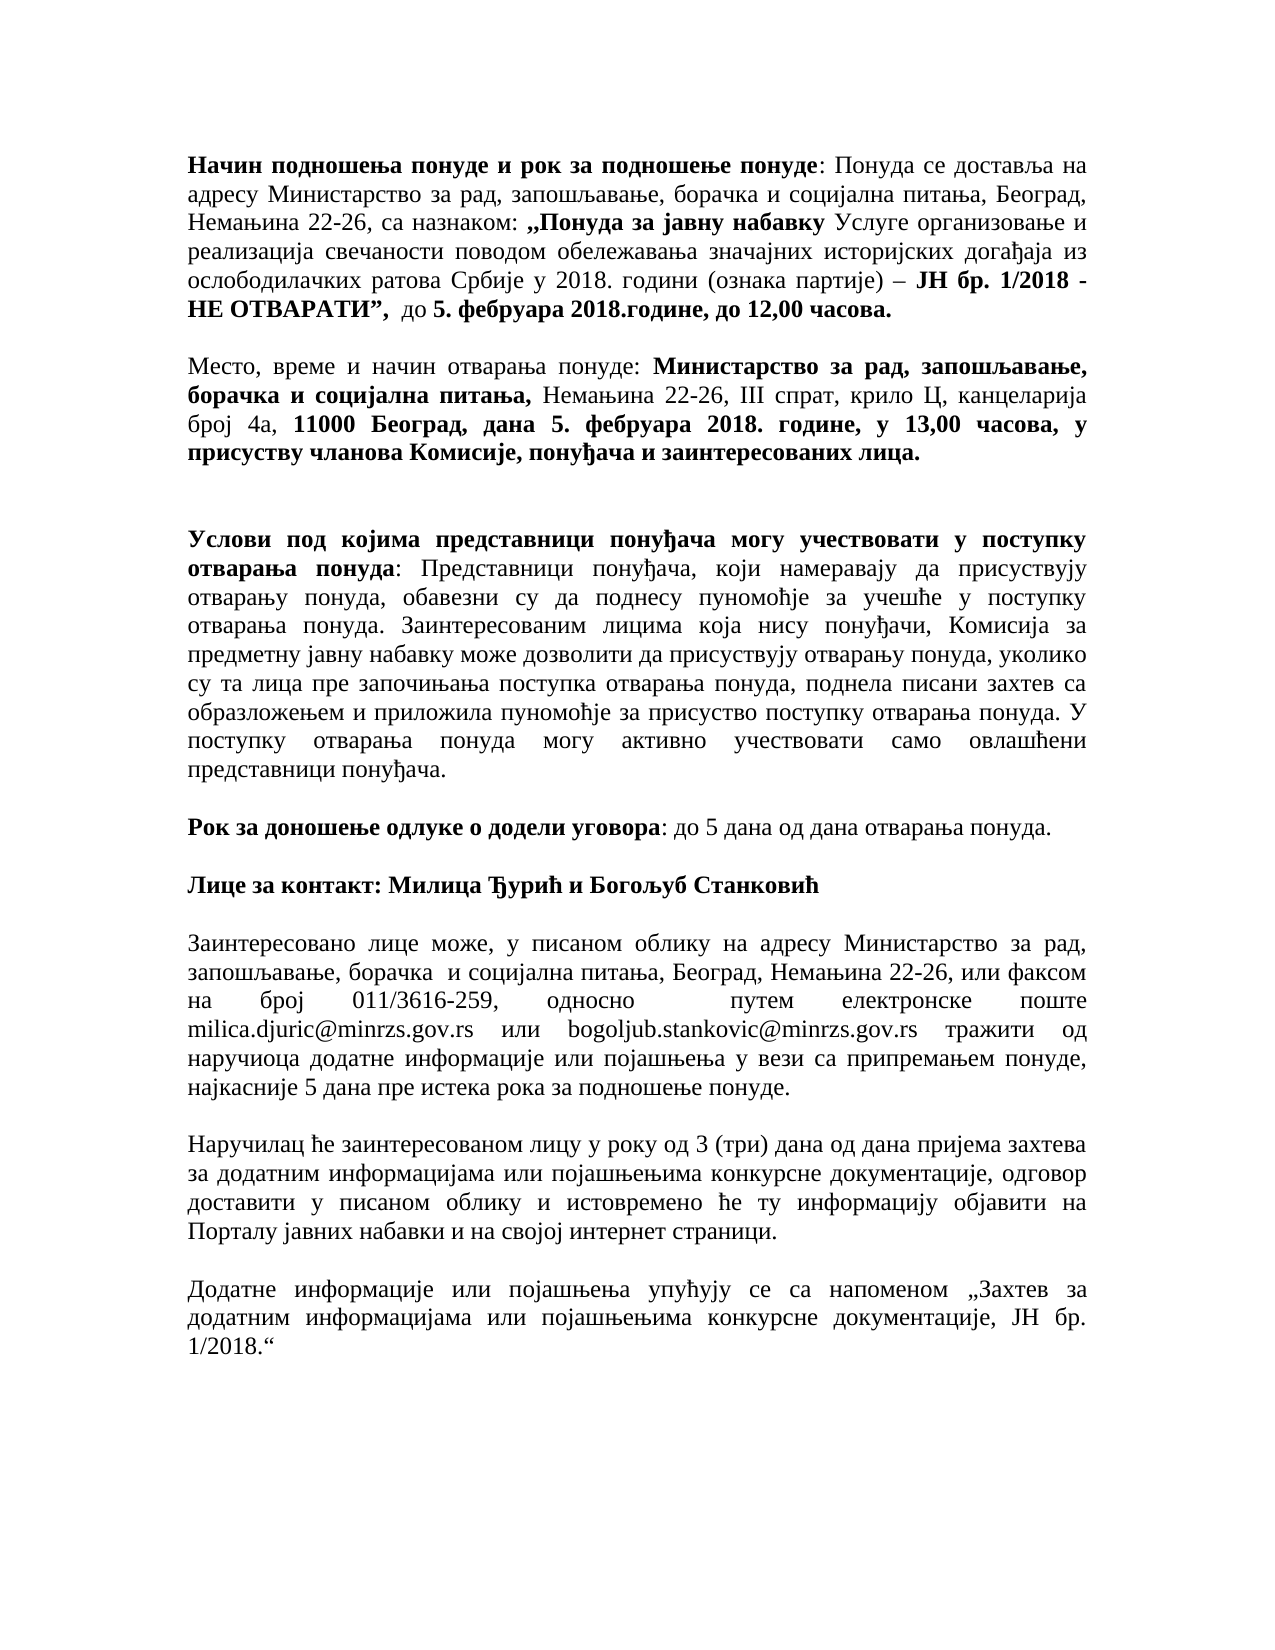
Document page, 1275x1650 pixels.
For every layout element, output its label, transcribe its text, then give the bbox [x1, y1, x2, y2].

text Услови под којима представници понуђача могу учествовати у поступку отварања понуда: Представници понуђача, који намеравају да присуствују отварању понуда, обавезни су да поднесу пуномоћје за учешће у поступку отварања понуда. Заинтересованим лицима која нису понуђачи, Комисија за предметну јавну набавку може дозволити да присуствују отварању понуда, уколико су та лица пре започињања поступка отварања понуда, поднела писани захтев са образложењем и приложила пуномоћје за присуство поступку отварања понуда. У поступку отварања понуда могу активно учествовати само овлашћени представници понуђача. [187, 524, 1087, 783]
text Место, време и начин отварања понуде: Министарство за рад, запошљавање, борачка и социјална питања, Немањина 22-26, III спрат, крило Ц, канцеларија број 4а, 11000 Београд, дана 5. фебруара 2018. године, у 13,00 часова, у присуству чланова Комисије, понуђача и заинтересованих лица. [187, 351, 1087, 466]
text Рок за доношење одлуке о додели уговора: до 5 дана од дана отварања понуда. [187, 812, 1087, 841]
text Лице за контакт: Милица Ђурић и Богољуб Станковић [187, 870, 1087, 899]
text Начин подношења понуде и рок за подношење понуде: Понуда се доставља на адресу Министарство за рад, запошљавање, борачка и социјална питања, Београд, Немањина 22-26, са назнаком: ,,Понуда за јавну набавку Услуге организовање и реализација свечаности поводом обележавања значајних историјских догађаја из ослободилачких ратова Србије у 2018. години (ознака партије) – ЈН бр. 1/2018 - НЕ ОТВАРАТИ”, до 5. фебруара 2018.године, до 12,00 часова. [187, 150, 1087, 322]
text Наручилац ће заинтересованом лицу у року од 3 (три) дана од дана пријема захтева за додатним информацијама или појашњењима конкурсне документације, одговор доставити у писаном облику и истовремено ће ту информацију објавити на Порталу јавних набавки и на својој интернет страници. [187, 1129, 1087, 1244]
text Додатне информације или појашњења упућују се са напоменом „Захтев за додатним информацијама или појашњењима конкурсне документације, ЈН бр. 1/2018.“ [187, 1274, 1087, 1360]
text Заинтересовано лице може, у писаном облику на адресу Министарство за рад, запошљавање, борачка и социјална питања, Београд, Немањина 22-26, или факсом на број 011/3616-259, односно путем електронске поште milica.djuric@minrzs.gov.rs или bogoljub.stankovic@minrzs.gov.rs тражити од наручиоца додатне информације или појашњења у вези са припремањем понуде, најкасније 5 дана пре истека рока за подношење понуде. [187, 928, 1087, 1100]
